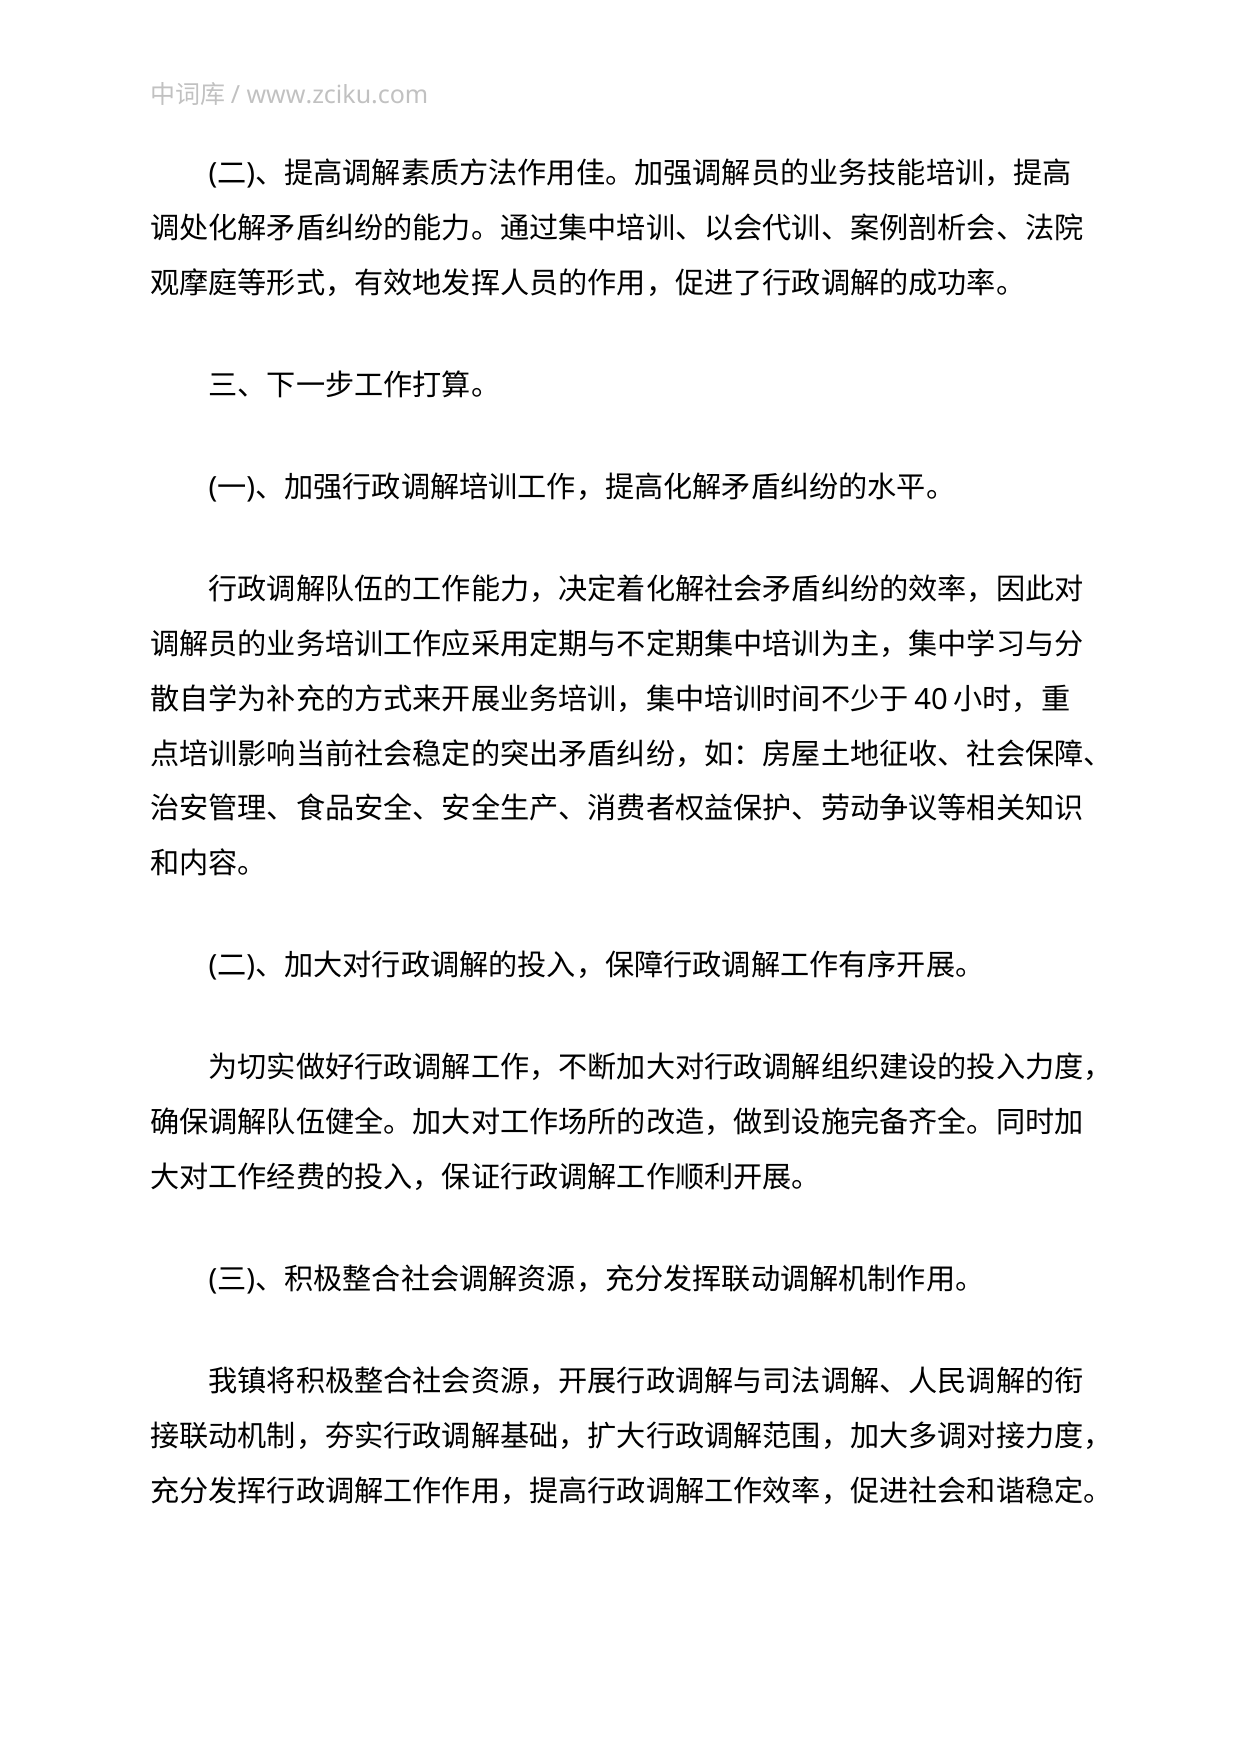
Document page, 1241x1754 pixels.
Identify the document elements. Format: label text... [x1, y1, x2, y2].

text (一)、加强行政调解培训工作，提高化解矛盾纠纷的水平。 [150, 463, 1090, 506]
text 行政调解队伍的工作能力，决定着化解社会矛盾纠纷的效率，因此对调解员的业务培训工作应采用定期与不定期集中培训为主，集中学习与分散自学为补充的方式来开展业务培训，集中培训时间不少于40小时，重点培训影响当前社会稳定的突出矛盾纠纷，如：房屋土地征收、社会保障、治安管理、食品安全、安全生产、消费者权益保护、劳动争议等相关知识和内容。 [150, 565, 1090, 882]
text (三)、积极整合社会调解资源，充分发挥联动调解机制作用。 [150, 1255, 1090, 1298]
text 我镇将积极整合社会资源，开展行政调解与司法调解、人民调解的衔接联动机制，夯实行政调解基础，扩大行政调解范围，加大多调对接力度，充分发挥行政调解工作作用，提高行政调解工作效率，促进社会和谐稳定。 [150, 1357, 1090, 1509]
text 为切实做好行政调解工作，不断加大对行政调解组织建设的投入力度，确保调解队伍健全。加大对工作场所的改造，做到设施完备齐全。同时加大对工作经费的投入，保证行政调解工作顺利开展。 [150, 1044, 1090, 1196]
text (二)、提高调解素质方法作用佳。加强调解员的业务技能培训，提高调处化解矛盾纠纷的能力。通过集中培训、以会代训、案例剖析会、法院观摩庭等形式，有效地发挥人员的作用，促进了行政调解的成功率。 [150, 150, 1090, 302]
text 三、下一步工作打算。 [150, 362, 1090, 404]
text (二)、加大对行政调解的投入，保障行政调解工作有序开展。 [150, 942, 1090, 984]
